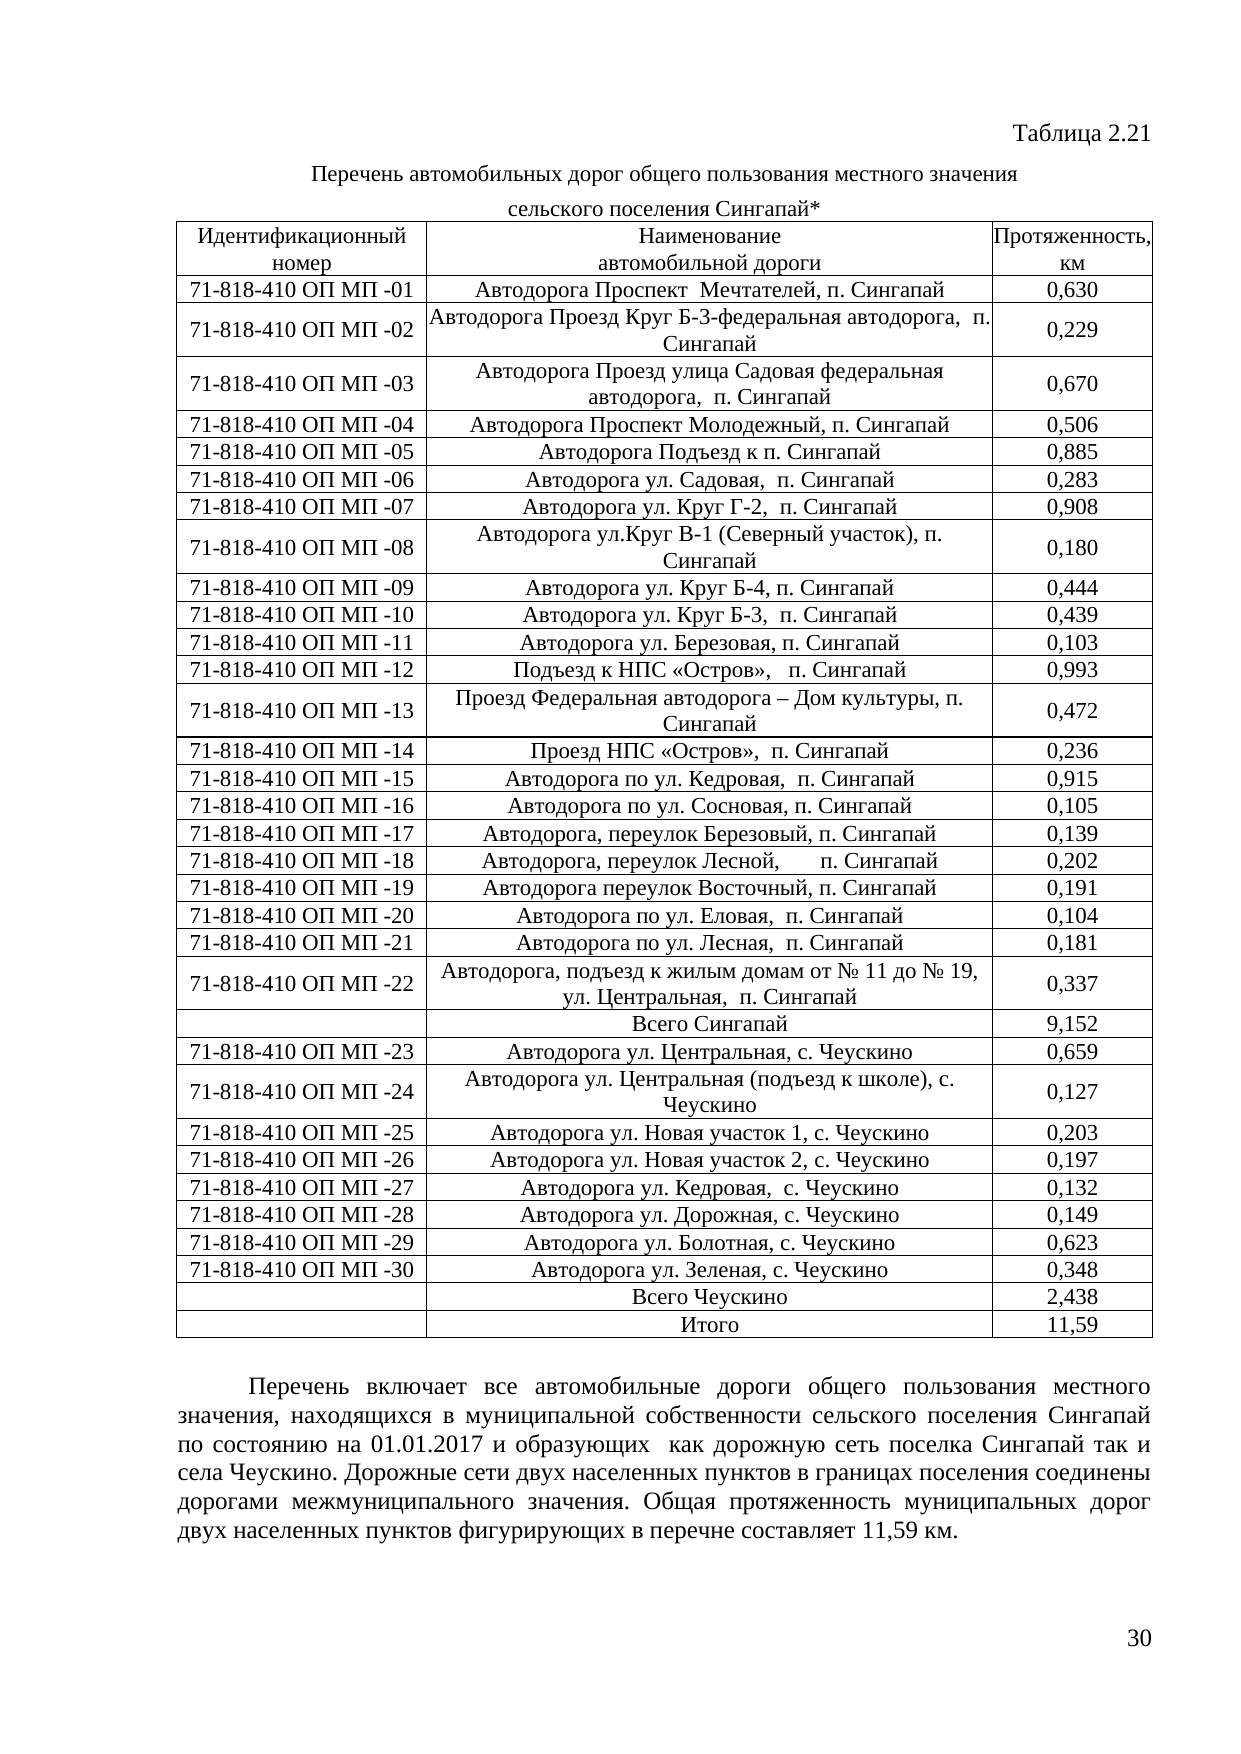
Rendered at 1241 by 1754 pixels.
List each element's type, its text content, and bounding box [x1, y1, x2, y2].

table_cell [177, 1010, 426, 1037]
table_cell 0,229 [993, 303, 1152, 356]
table_cell 0,659 [993, 1038, 1152, 1064]
table_cell 71-818-410 ОП МП -23 [177, 1038, 426, 1064]
table_cell Автодорога Подъезд к п. Сингапай [427, 438, 992, 464]
table_cell Автодорога ул. Березовая, п. Сингапай [427, 629, 992, 655]
table_cell 0,181 [993, 929, 1152, 956]
table_cell 0,348 [993, 1256, 1152, 1282]
table_cell Автодорога ул. Садовая, п. Сингапай [427, 466, 992, 492]
table_cell Всего Сингапай [427, 1010, 992, 1037]
table_cell 71-818-410 ОП МП -25 [177, 1119, 426, 1145]
table_cell 0,623 [993, 1229, 1152, 1255]
table_cell 0,105 [993, 792, 1152, 819]
table_cell 71-818-410 ОП МП -11 [177, 629, 426, 655]
table_cell 71-818-410 ОП МП -02 [177, 303, 426, 356]
table_cell Всего Чеускино [427, 1283, 992, 1310]
text сельского поселения Сингапай* [177, 186, 1152, 221]
table_cell Автодорога ул. Центральная, с. Чеускино [427, 1038, 992, 1064]
table_cell Подъезд к НПС «Остров», п. Сингапай [427, 656, 992, 683]
table_cell 0,104 [993, 902, 1152, 928]
table_cell 71-818-410 ОП МП -07 [177, 493, 426, 519]
table_cell Автодорога Проспект Мечтателей, п. Сингапай [427, 276, 992, 302]
table_cell 0,203 [993, 1119, 1152, 1145]
table_cell 71-818-410 ОП МП -29 [177, 1229, 426, 1255]
table_cell 0,202 [993, 847, 1152, 873]
table_cell 0,180 [993, 520, 1152, 573]
table_cell Автодорога ул. Болотная, с. Чеускино [427, 1229, 992, 1255]
table_cell 71-818-410 ОП МП -20 [177, 902, 426, 928]
table_cell 71-818-410 ОП МП -09 [177, 574, 426, 601]
text Перечень включает все автомобильные дороги общего пользования местного значения, находящихся в муниципальной собственности сельского поселения Сингапай по состоянию на 01.01.2017 и образующих как дорожную сеть поселка Сингапай так и села Чеускино. Дорожные сети двух населенных пунктов в границах поселения соединены дорогами межмуниципального значения. Общая протяженность муниципальных дорог двух населенных пунктов фигурирующих в перечне составляет 11,59 км. [177, 1371, 1152, 1544]
text Перечень автомобильных дорог общего пользования местного значения [177, 151, 1152, 186]
table_cell Проезд Федеральная автодорога – Дом культуры, п. Сингапай [427, 684, 992, 736]
table_cell 0,191 [993, 875, 1152, 901]
table_cell 0,915 [993, 765, 1152, 791]
table_cell 71-818-410 ОП МП -04 [177, 411, 426, 437]
table_cell 71-818-410 ОП МП -10 [177, 602, 426, 628]
table_cell Автодорога, переулок Березовый, п. Сингапай [427, 820, 992, 846]
table_cell Автодорога переулок Восточный, п. Сингапай [427, 875, 992, 901]
table_cell 71-818-410 ОП МП -17 [177, 820, 426, 846]
table_cell Автодорога Проспект Молодежный, п. Сингапай [427, 411, 992, 437]
table_cell 0,630 [993, 276, 1152, 302]
table_header Наименование автомобильной дороги [427, 222, 992, 275]
table_cell 0,139 [993, 820, 1152, 846]
table_cell 71-818-410 ОП МП -22 [177, 957, 426, 1009]
table_cell [177, 1283, 426, 1310]
table_cell Автодорога ул. Дорожная, с. Чеускино [427, 1201, 992, 1227]
table_cell 0,236 [993, 738, 1152, 764]
table_cell 9,152 [993, 1010, 1152, 1037]
text Таблица 2.21 [177, 118, 1152, 147]
table_cell 71-818-410 ОП МП -06 [177, 466, 426, 492]
table_cell 0,439 [993, 602, 1152, 628]
table_cell 71-818-410 ОП МП -01 [177, 276, 426, 302]
table_cell 71-818-410 ОП МП -18 [177, 847, 426, 873]
table_cell Автодорога ул. Центральная (подъезд к школе), с. Чеускино [427, 1065, 992, 1118]
table_cell Автодорога ул. Кедровая, с. Чеускино [427, 1174, 992, 1200]
table_cell 0,908 [993, 493, 1152, 519]
table_cell 71-818-410 ОП МП -30 [177, 1256, 426, 1282]
table_cell 0,506 [993, 411, 1152, 437]
table_cell [177, 1311, 426, 1337]
table_cell Проезд НПС «Остров», п. Сингапай [427, 738, 992, 764]
table_cell 71-818-410 ОП МП -05 [177, 438, 426, 464]
table_cell Автодорога по ул. Лесная, п. Сингапай [427, 929, 992, 956]
table_cell 71-818-410 ОП МП -19 [177, 875, 426, 901]
table_cell 0,283 [993, 466, 1152, 492]
table_cell 71-818-410 ОП МП -03 [177, 357, 426, 410]
table_cell Автодорога Проезд Круг Б-3-федеральная автодорога, п. Сингапай [427, 303, 992, 356]
table_cell Автодорога по ул. Еловая, п. Сингапай [427, 902, 992, 928]
table_cell Автодорога ул. Круг Б-4, п. Сингапай [427, 574, 992, 601]
table_cell 0,444 [993, 574, 1152, 601]
table_cell 71-818-410 ОП МП -12 [177, 656, 426, 683]
table_cell Автодорога ул. Зеленая, с. Чеускино [427, 1256, 992, 1282]
table_cell 71-818-410 ОП МП -13 [177, 684, 426, 736]
table_cell 11,59 [993, 1311, 1152, 1337]
table_cell 71-818-410 ОП МП -26 [177, 1146, 426, 1173]
table_cell Итого [427, 1311, 992, 1337]
table_cell 0,337 [993, 957, 1152, 1009]
table_cell 0,127 [993, 1065, 1152, 1118]
table_cell 0,103 [993, 629, 1152, 655]
table_cell 71-818-410 ОП МП -24 [177, 1065, 426, 1118]
table_cell Автодорога ул. Новая участок 2, с. Чеускино [427, 1146, 992, 1173]
table_cell 71-818-410 ОП МП -21 [177, 929, 426, 956]
table_cell 71-818-410 ОП МП -15 [177, 765, 426, 791]
table_cell 0,670 [993, 357, 1152, 410]
table_cell 71-818-410 ОП МП -27 [177, 1174, 426, 1200]
table_cell 0,197 [993, 1146, 1152, 1173]
table_cell 71-818-410 ОП МП -08 [177, 520, 426, 573]
table_cell 0,149 [993, 1201, 1152, 1227]
table_cell Автодорога ул. Новая участок 1, с. Чеускино [427, 1119, 992, 1145]
table_cell 0,132 [993, 1174, 1152, 1200]
table_cell 2,438 [993, 1283, 1152, 1310]
table_cell Автодорога, переулок Лесной, п. Сингапай [427, 847, 992, 873]
table_header Идентификационный номер [177, 222, 426, 275]
table_cell 71-818-410 ОП МП -14 [177, 738, 426, 764]
table_cell Автодорога ул.Круг В-1 (Северный участок), п. Сингапай [427, 520, 992, 573]
table_cell 71-818-410 ОП МП -16 [177, 792, 426, 819]
table_cell Автодорога, подъезд к жилым домам от № 11 до № 19, ул. Центральная, п. Сингапай [427, 957, 992, 1009]
table_cell Автодорога по ул. Сосновая, п. Сингапай [427, 792, 992, 819]
table_cell 0,472 [993, 684, 1152, 736]
table_cell Автодорога ул. Круг Б-3, п. Сингапай [427, 602, 992, 628]
table_cell Автодорога по ул. Кедровая, п. Сингапай [427, 765, 992, 791]
table_header Протяженность, км [993, 222, 1152, 275]
table_cell Автодорога ул. Круг Г-2, п. Сингапай [427, 493, 992, 519]
table_cell 0,885 [993, 438, 1152, 464]
table_cell 71-818-410 ОП МП -28 [177, 1201, 426, 1227]
table_cell Автодорога Проезд улица Садовая федеральная автодорога, п. Сингапай [427, 357, 992, 410]
table_cell 0,993 [993, 656, 1152, 683]
